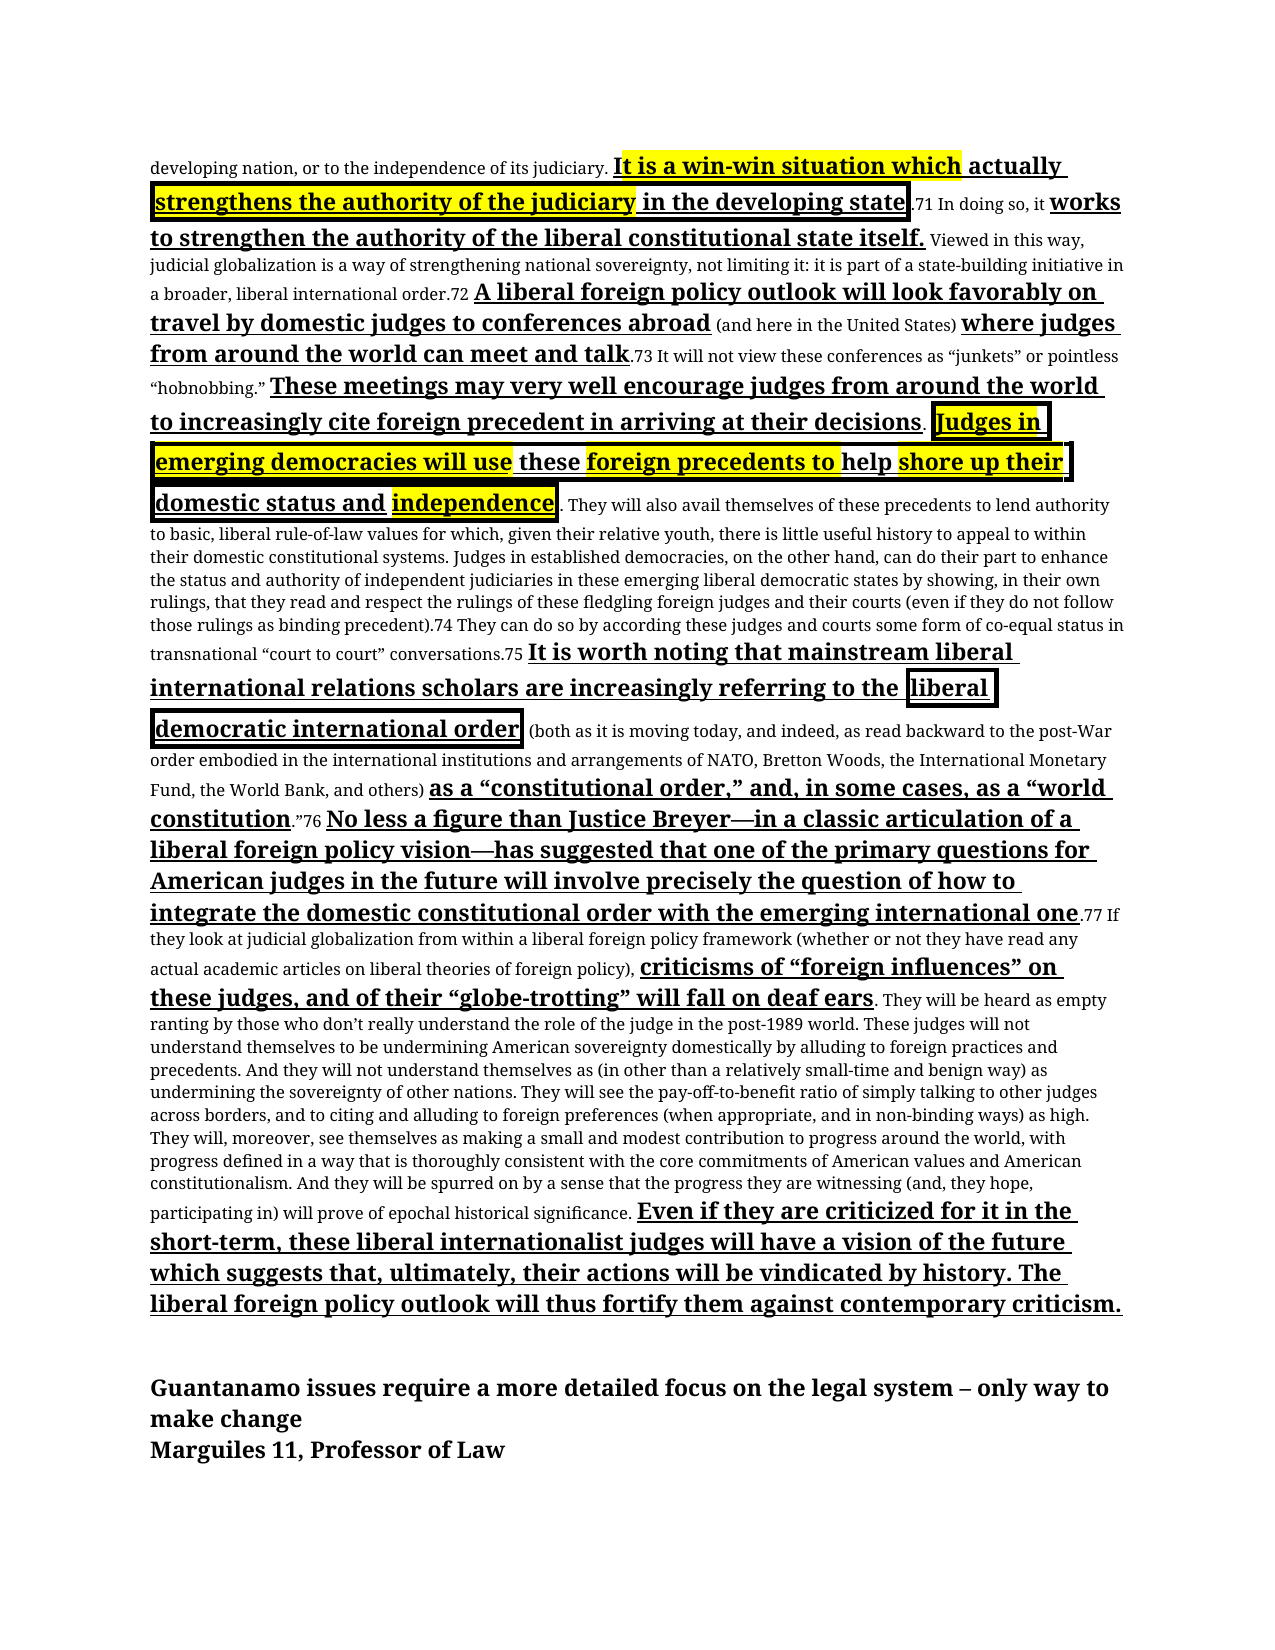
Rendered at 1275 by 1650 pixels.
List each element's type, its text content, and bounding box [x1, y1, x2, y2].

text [150, 150, 1125, 1319]
text Marguiles 11, Professor of Law [150, 1434, 1125, 1465]
subtitle Guantanamo issues require a more detailed focus on the legal system – only way to make change [150, 1372, 1125, 1434]
